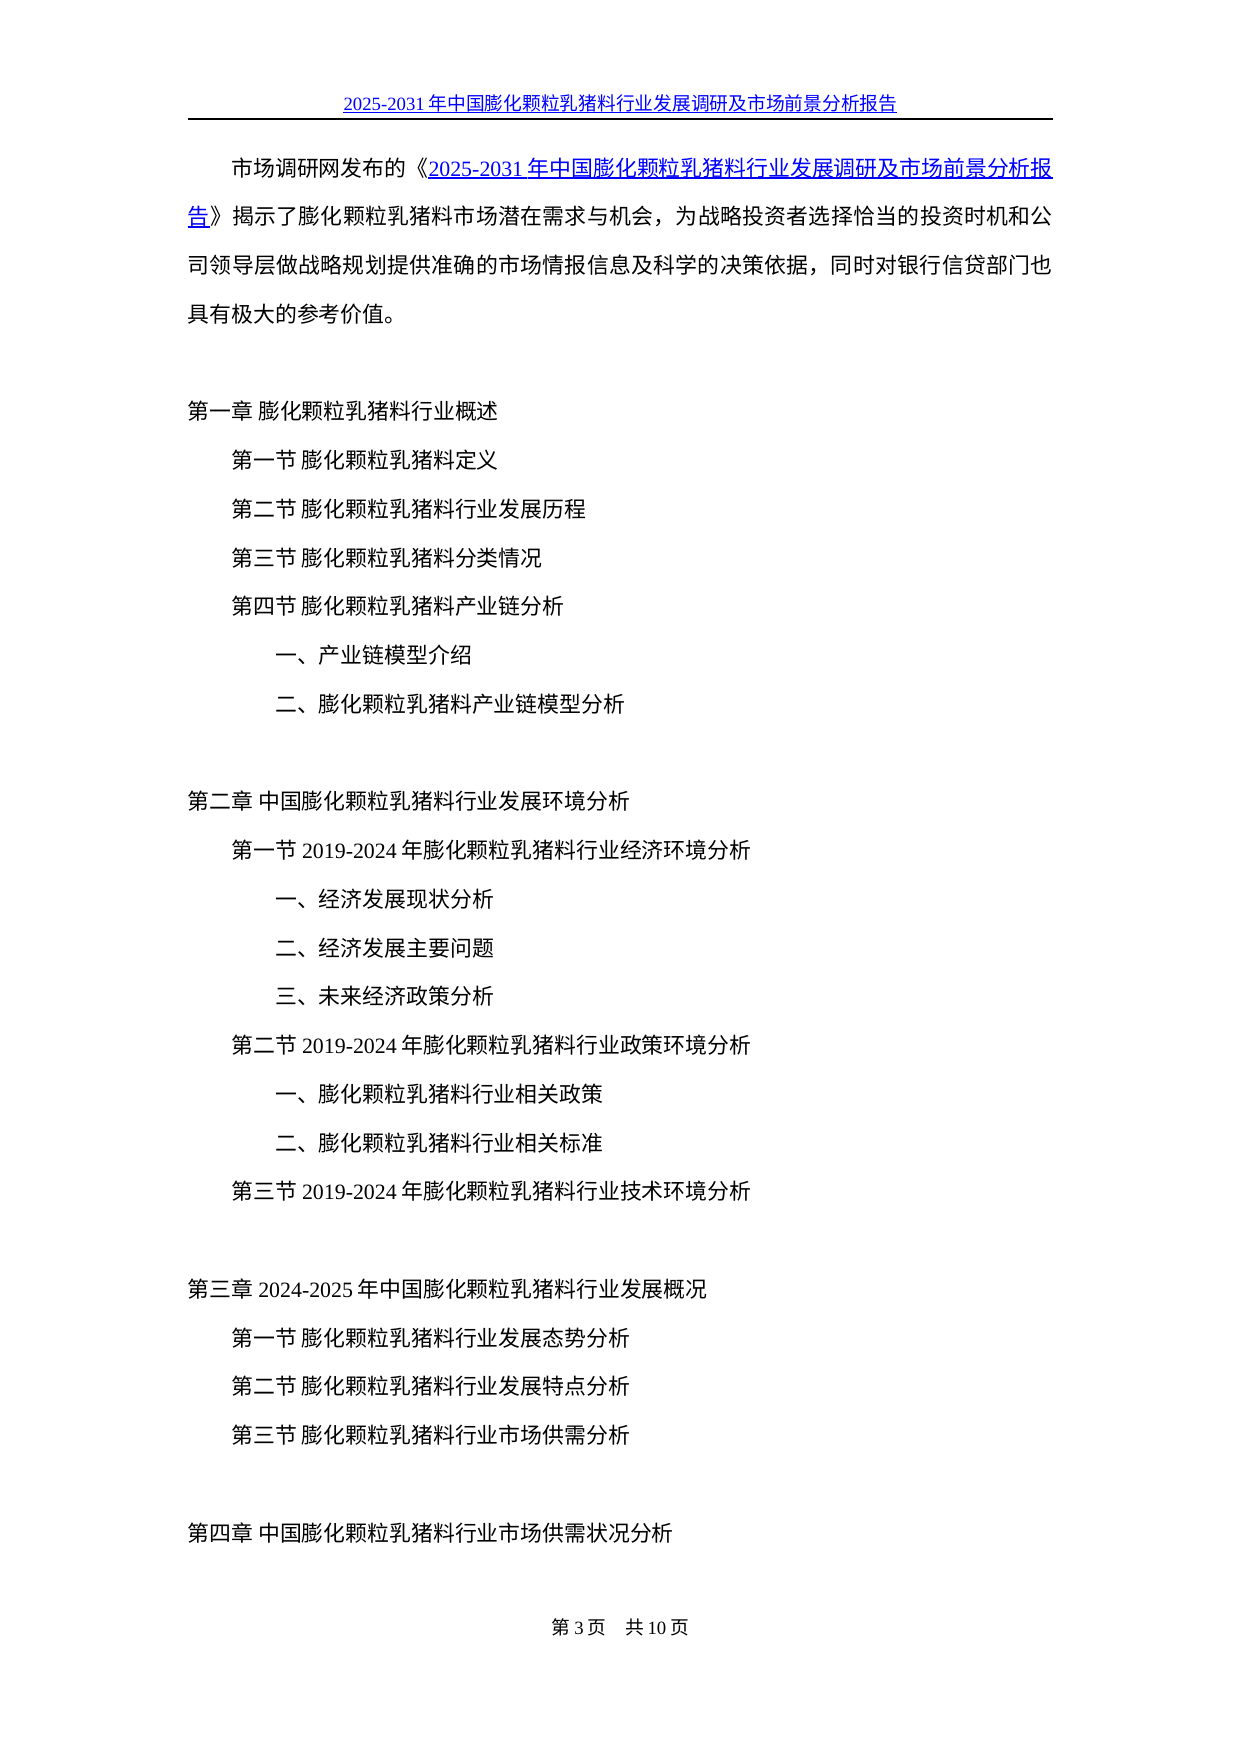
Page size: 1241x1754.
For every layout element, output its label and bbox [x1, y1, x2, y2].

text [187, 150, 1053, 1548]
